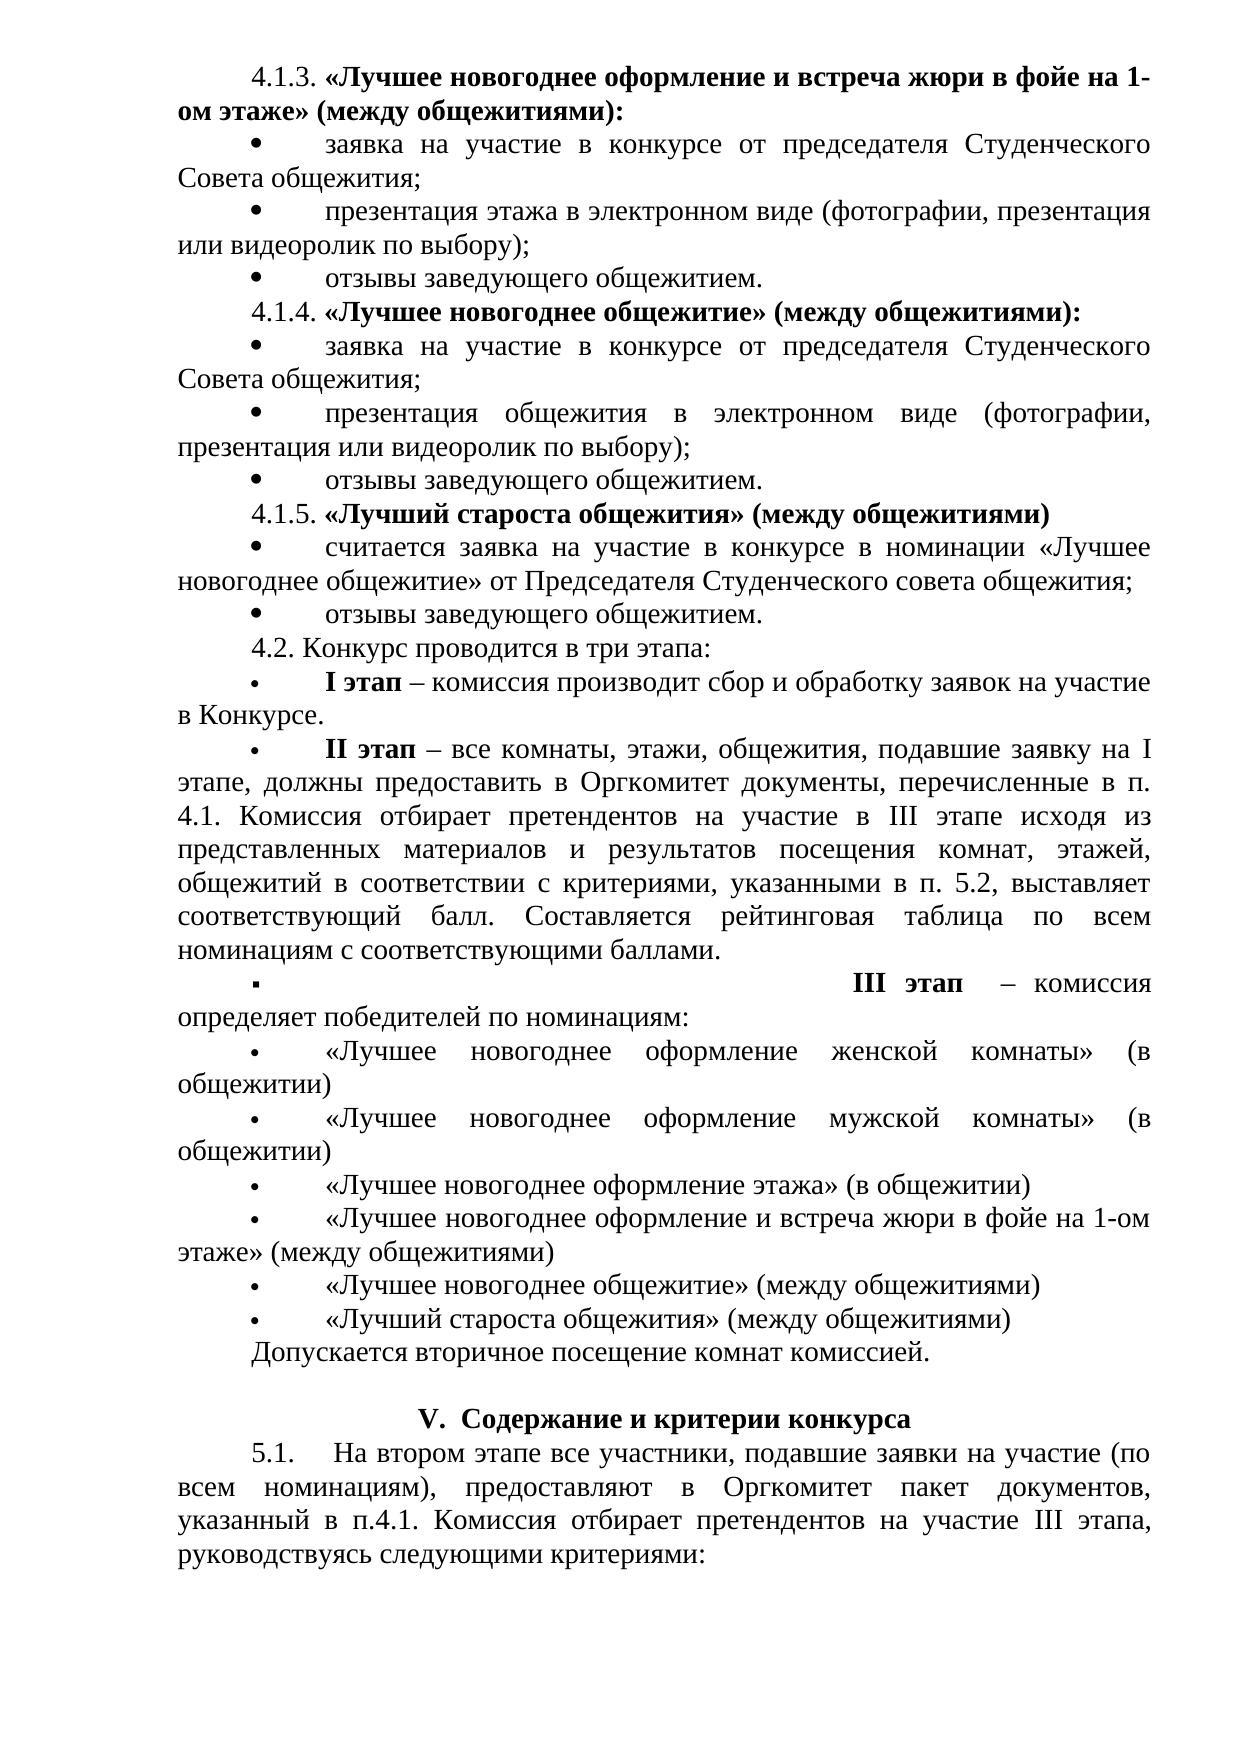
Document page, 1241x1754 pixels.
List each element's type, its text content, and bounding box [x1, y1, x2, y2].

list III этап – комиссия определяет победителей по номинациям: [177, 966, 1152, 1033]
list «Лучшее новогоднее оформление этажа» (в общежитии) [177, 1167, 1152, 1200]
list «Лучшее новогоднее оформление мужской комнаты» (в общежитии) [177, 1100, 1152, 1167]
list отзывы заведующего общежитием. [177, 462, 1152, 496]
text 4.1.4. «Лучшее новогоднее общежитие» (между общежитиями): [177, 294, 1152, 328]
text Допускается вторичное посещение комнат комиссией. [177, 1334, 1152, 1368]
list «Лучшее новогоднее оформление женской комнаты» (в общежитии) [177, 1033, 1152, 1100]
text 4.1.3. «Лучшее новогоднее оформление и встреча жюри в фойе на 1-ом этаже» (между общежитиями): [177, 59, 1152, 126]
text 4.2. Конкурс проводится в три этапа: [177, 630, 1152, 664]
list заявка на участие в конкурсе от председателя Студенческого Совета общежития; [177, 328, 1152, 395]
text 4.1.5. «Лучший староста общежития» (между общежитиями) [177, 496, 1152, 529]
list презентация этажа в электронном виде (фотографии, презентация или видеоролик по выбору); [177, 193, 1152, 261]
list I этап – комиссия производит сбор и обработку заявок на участие в Конкурсе. [177, 664, 1152, 731]
list отзывы заведующего общежитием. [177, 597, 1152, 630]
list «Лучший староста общежития» (между общежитиями) [177, 1301, 1152, 1334]
list «Лучшее новогоднее общежитие» (между общежитиями) [177, 1267, 1152, 1301]
text V. Содержание и критерии конкурса [177, 1402, 1152, 1435]
list отзывы заведующего общежитием. [177, 261, 1152, 294]
list презентация общежития в электронном виде (фотографии, презентация или видеоролик по выбору); [177, 395, 1152, 462]
list II этап – все комнаты, этажи, общежития, подавшие заявку на I этапе, должны предоставить в Оргкомитет документы, перечисленные в п. 4.1. Комиссия отбирает претендентов на участие в III этапе исходя из представленных материалов и результатов посещения комнат, этажей, общежитий в соответствии с критериями, указанными в п. 5.2, выставляет соответствующий балл. Составляется рейтинговая таблица по всем номинациям с соответствующими баллами. [177, 731, 1152, 966]
list считается заявка на участие в конкурсе в номинации «Лучшее новогоднее общежитие» от Председателя Студенческого совета общежития; [177, 529, 1152, 597]
list заявка на участие в конкурсе от председателя Студенческого Совета общежития; [177, 126, 1152, 193]
text 5.1. На втором этапе все участники, подавшие заявки на участие (по всем номинациям), предоставляют в Оргкомитет пакет документов, указанный в п.4.1. Комиссия отбирает претендентов на участие III этапа, руководствуясь следующими критериями: [177, 1435, 1152, 1569]
list «Лучшее новогоднее оформление и встреча жюри в фойе на 1-ом этаже» (между общежитиями) [177, 1200, 1152, 1267]
